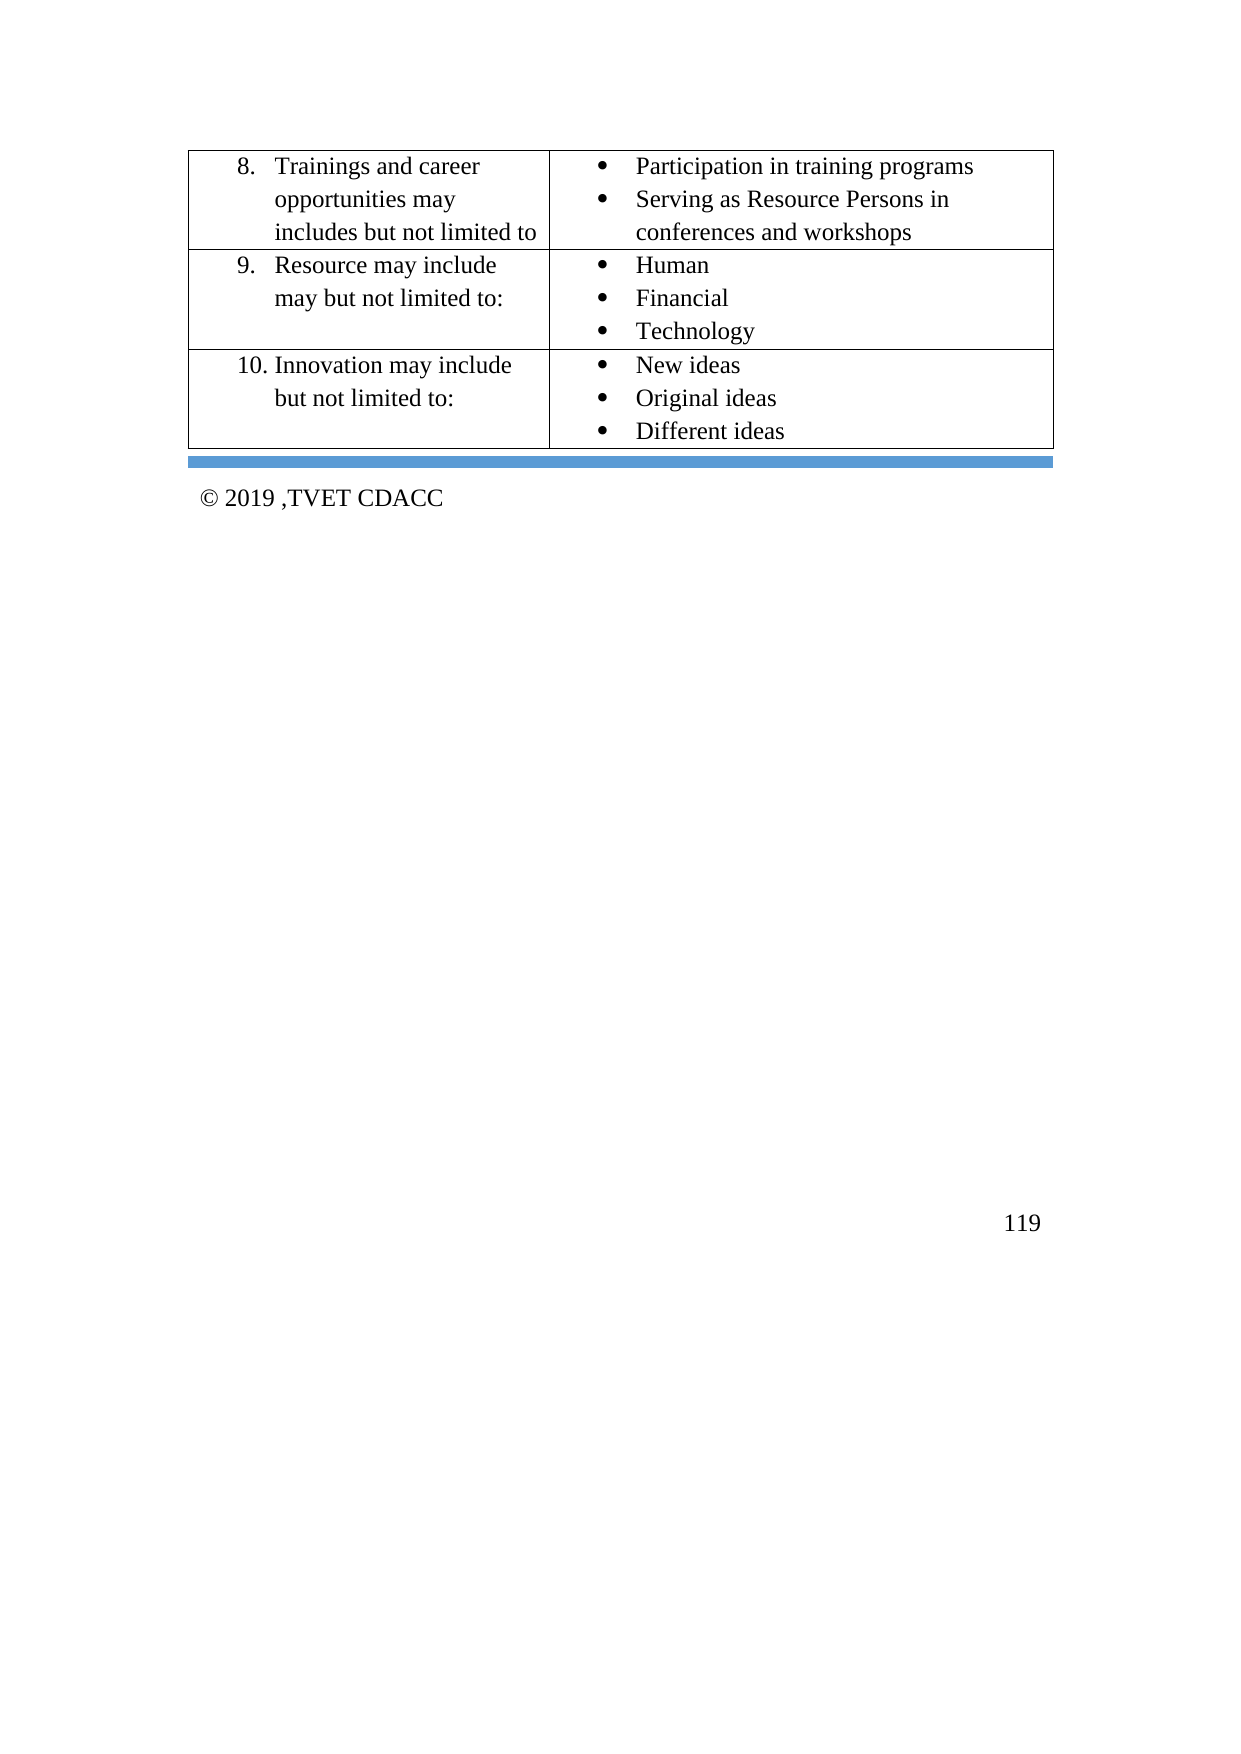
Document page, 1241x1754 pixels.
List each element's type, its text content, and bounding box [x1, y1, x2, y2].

table_cell New ideas Original ideas Different ideas Methods/procedures Processes New tools [550, 350, 1053, 448]
table_cell Innovation may include but not limited to: [189, 350, 549, 448]
table_cell Trainings and career opportunities may includes but not limited to [189, 151, 549, 249]
table_cell Human Financial Technology [550, 250, 1053, 349]
table_cell Resource may include may but not limited to: [189, 250, 549, 349]
table_cell Participation in training programs Serving as Resource Persons in conferences and workshops [550, 151, 1053, 249]
